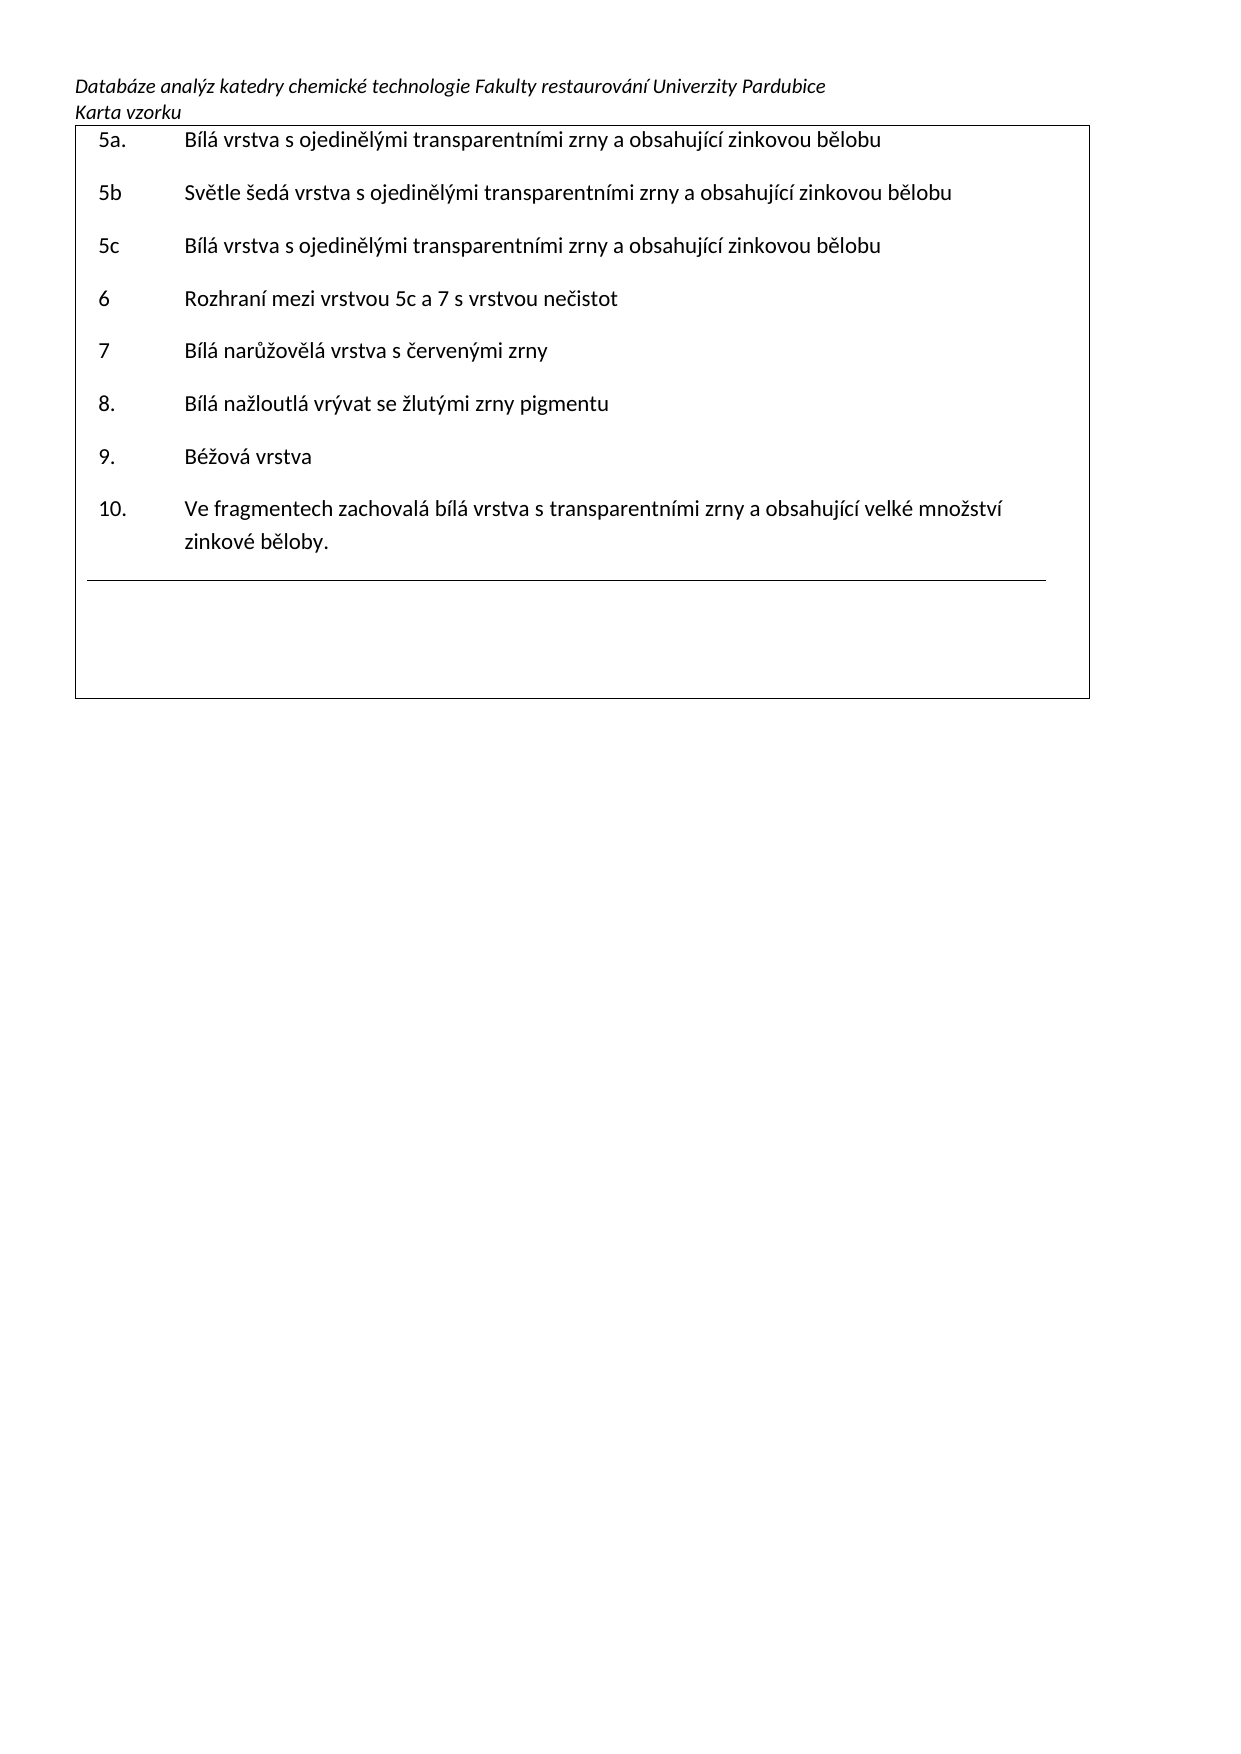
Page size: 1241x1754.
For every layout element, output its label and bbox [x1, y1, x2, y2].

table_cell [76, 126, 1089, 698]
